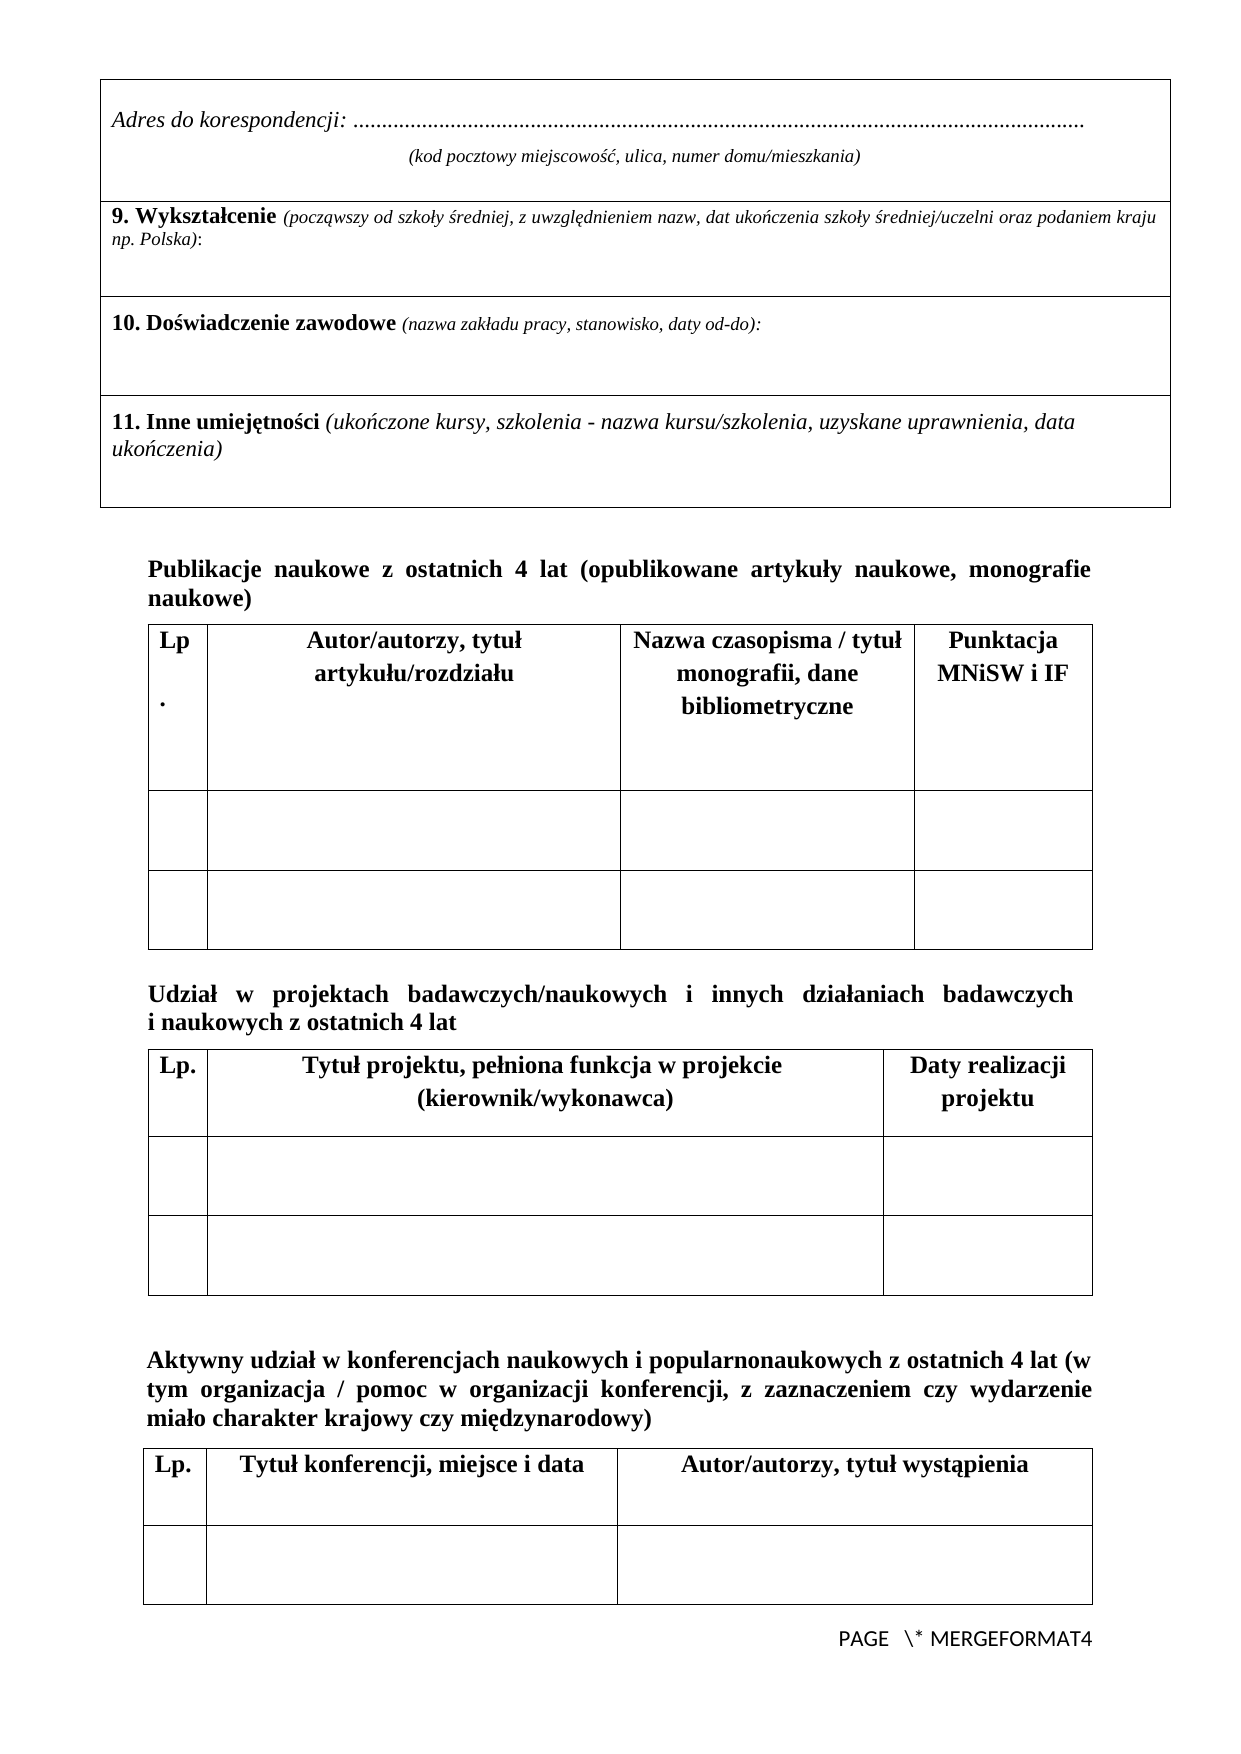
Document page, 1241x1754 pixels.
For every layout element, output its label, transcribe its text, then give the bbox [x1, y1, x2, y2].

table_cell [621, 871, 914, 949]
text Udział w projektach badawczych/naukowych i innych działaniach badawczych i naukowych z ostatnich 4 lat [148, 979, 1093, 1036]
text Aktywny udział w konferencjach naukowych i popularnonaukowych z ostatnich 4 lat (w tym organizacja / pomoc w organizacji konferencji, z zaznaczeniem czy wydarzenie miało charakter krajowy czy międzynarodowy) [146, 1345, 1093, 1432]
table_cell 10. Doświadczenie zawodowe (nazwa zakładu pracy, stanowisko, daty od-do): [101, 297, 1170, 395]
table_header Autor/autorzy, tytuł artykułu/rozdziału [208, 625, 620, 790]
table_cell [144, 1526, 206, 1604]
table_header Punktacja MNiSW i IF [915, 625, 1092, 790]
table_cell [149, 1137, 207, 1215]
table_cell [149, 791, 207, 869]
table_header Daty realizacji projektu [884, 1050, 1092, 1136]
table_cell [149, 871, 207, 949]
table_cell [884, 1137, 1092, 1215]
table_cell [208, 1216, 883, 1295]
table_cell [915, 871, 1092, 949]
table_header Tytuł konferencji, miejsce i data [207, 1449, 617, 1525]
table_cell 11. Inne umiejętności (ukończone kursy, szkolenia - nazwa kursu/szkolenia, uzyskane uprawnienia, data ukończenia) [101, 396, 1170, 507]
table_cell [208, 1137, 883, 1215]
text Publikacje naukowe z ostatnich 4 lat (opublikowane artykuły naukowe, monografie naukowe) [148, 554, 1093, 612]
table_header Lp. [144, 1449, 206, 1525]
table_cell [207, 1526, 617, 1604]
table_cell [621, 791, 914, 869]
table_cell 9. Wykształcenie (począwszy od szkoły średniej, z uwzględnieniem nazw, dat ukończenia szkoły średniej/uczelni oraz podaniem kraju np. Polska): [101, 202, 1170, 296]
table_cell [618, 1526, 1092, 1604]
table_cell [101, 80, 1170, 201]
table_header Lp. [149, 625, 207, 790]
table_cell [915, 791, 1092, 869]
table_cell [208, 871, 620, 949]
table_header Lp. [149, 1050, 207, 1136]
table_header Nazwa czasopisma / tytuł monografii, dane bibliometryczne [621, 625, 914, 790]
table_header Tytuł projektu, pełniona funkcja w projekcie (kierownik/wykonawca) [208, 1050, 883, 1136]
table_header Autor/autorzy, tytuł wystąpienia [618, 1449, 1092, 1525]
table_cell [208, 791, 620, 869]
table_cell [884, 1216, 1092, 1295]
table_cell [149, 1216, 207, 1295]
